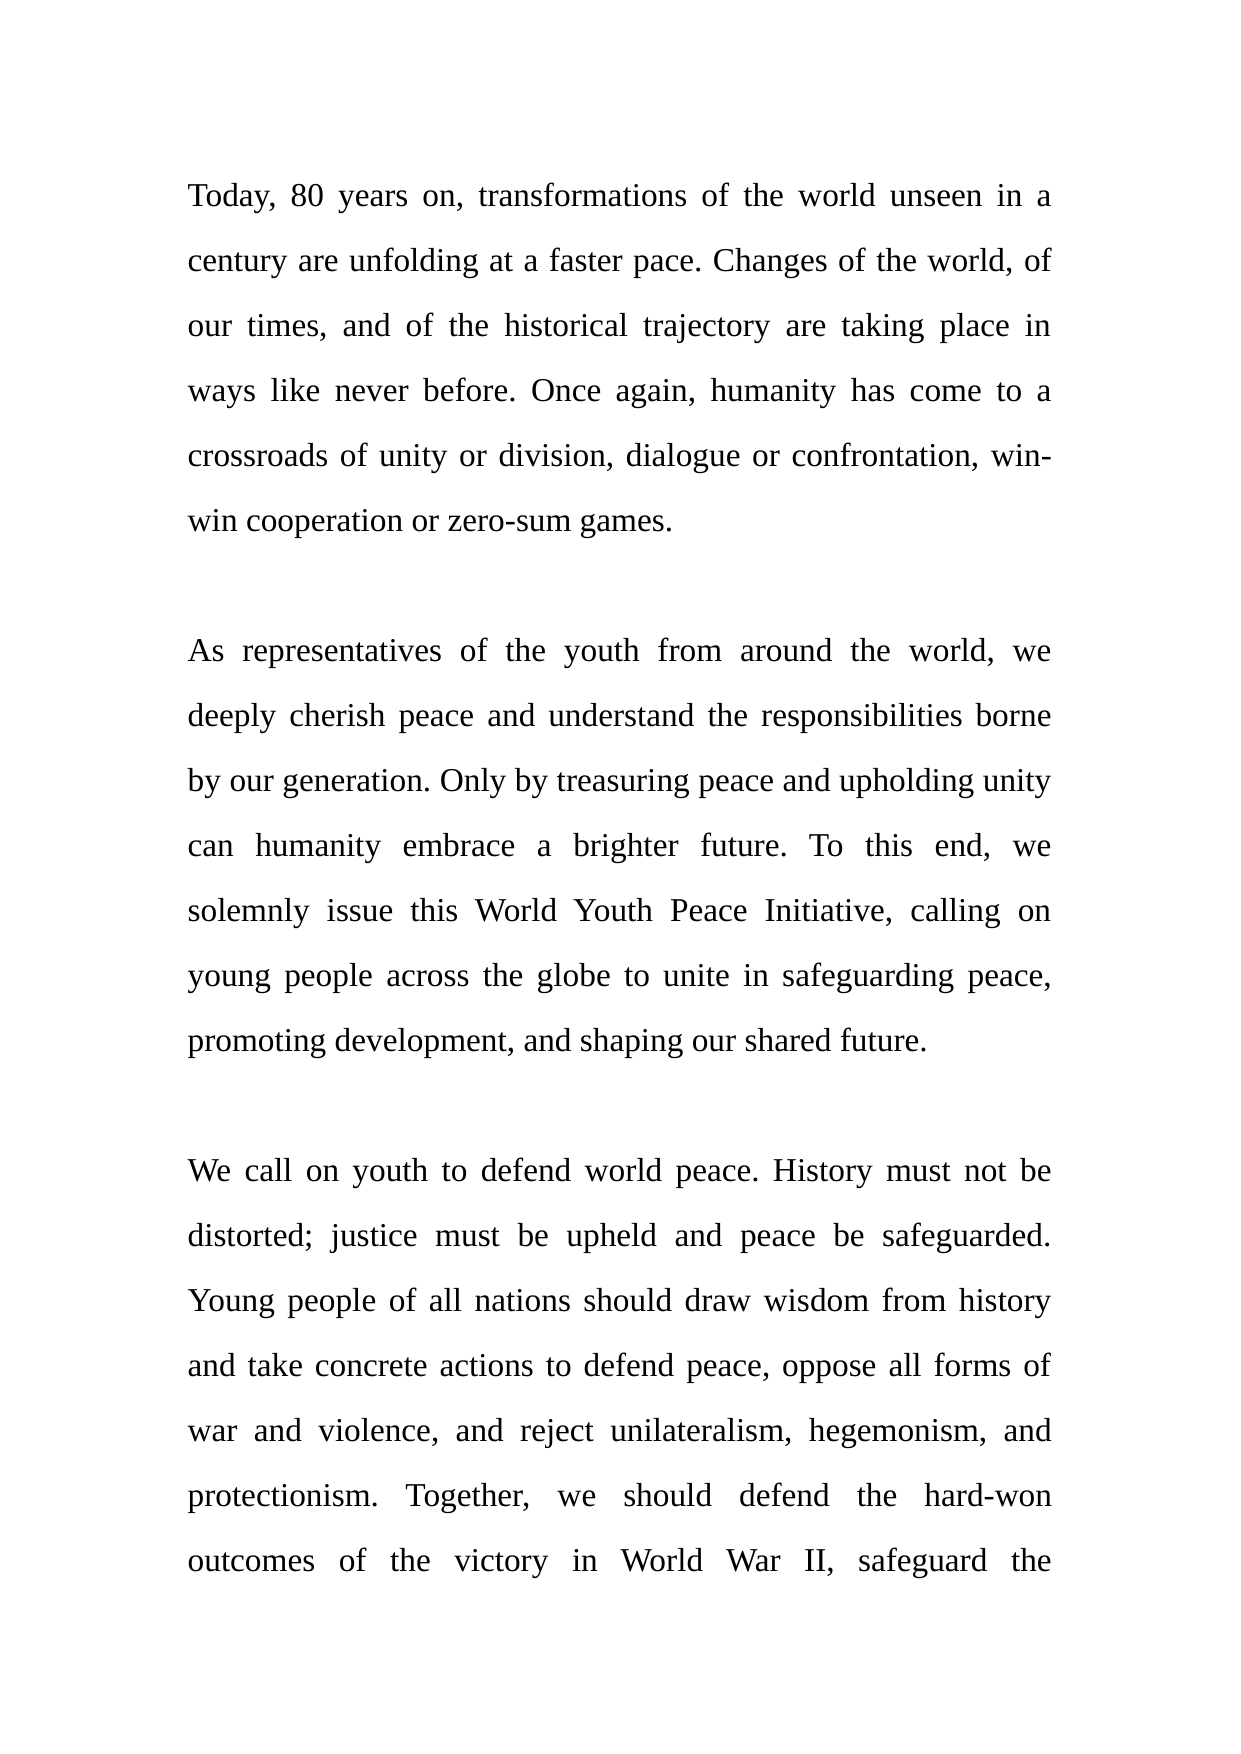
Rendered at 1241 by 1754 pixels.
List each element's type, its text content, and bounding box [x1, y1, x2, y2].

text Today, 80 years on, transformations of the world unseen in a century are unfolding at a faster pace. Changes of the world, of our times, and of the historical trajectory are taking place in ways like never before. Once again, humanity has come to a crossroads of unity or division, dialogue or confrontation, win-win cooperation or zero-sum games. [187, 162, 1053, 552]
text As representatives of the youth from around the world, we deeply cherish peace and understand the responsibilities borne by our generation. Only by treasuring peace and upholding unity can humanity embrace a brighter future. To this end, we solemnly issue this World Youth Peace Initiative, calling on young people across the globe to unite in safeguarding peace, promoting development, and shaping our shared future. [187, 617, 1053, 1072]
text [187, 1137, 1053, 1592]
